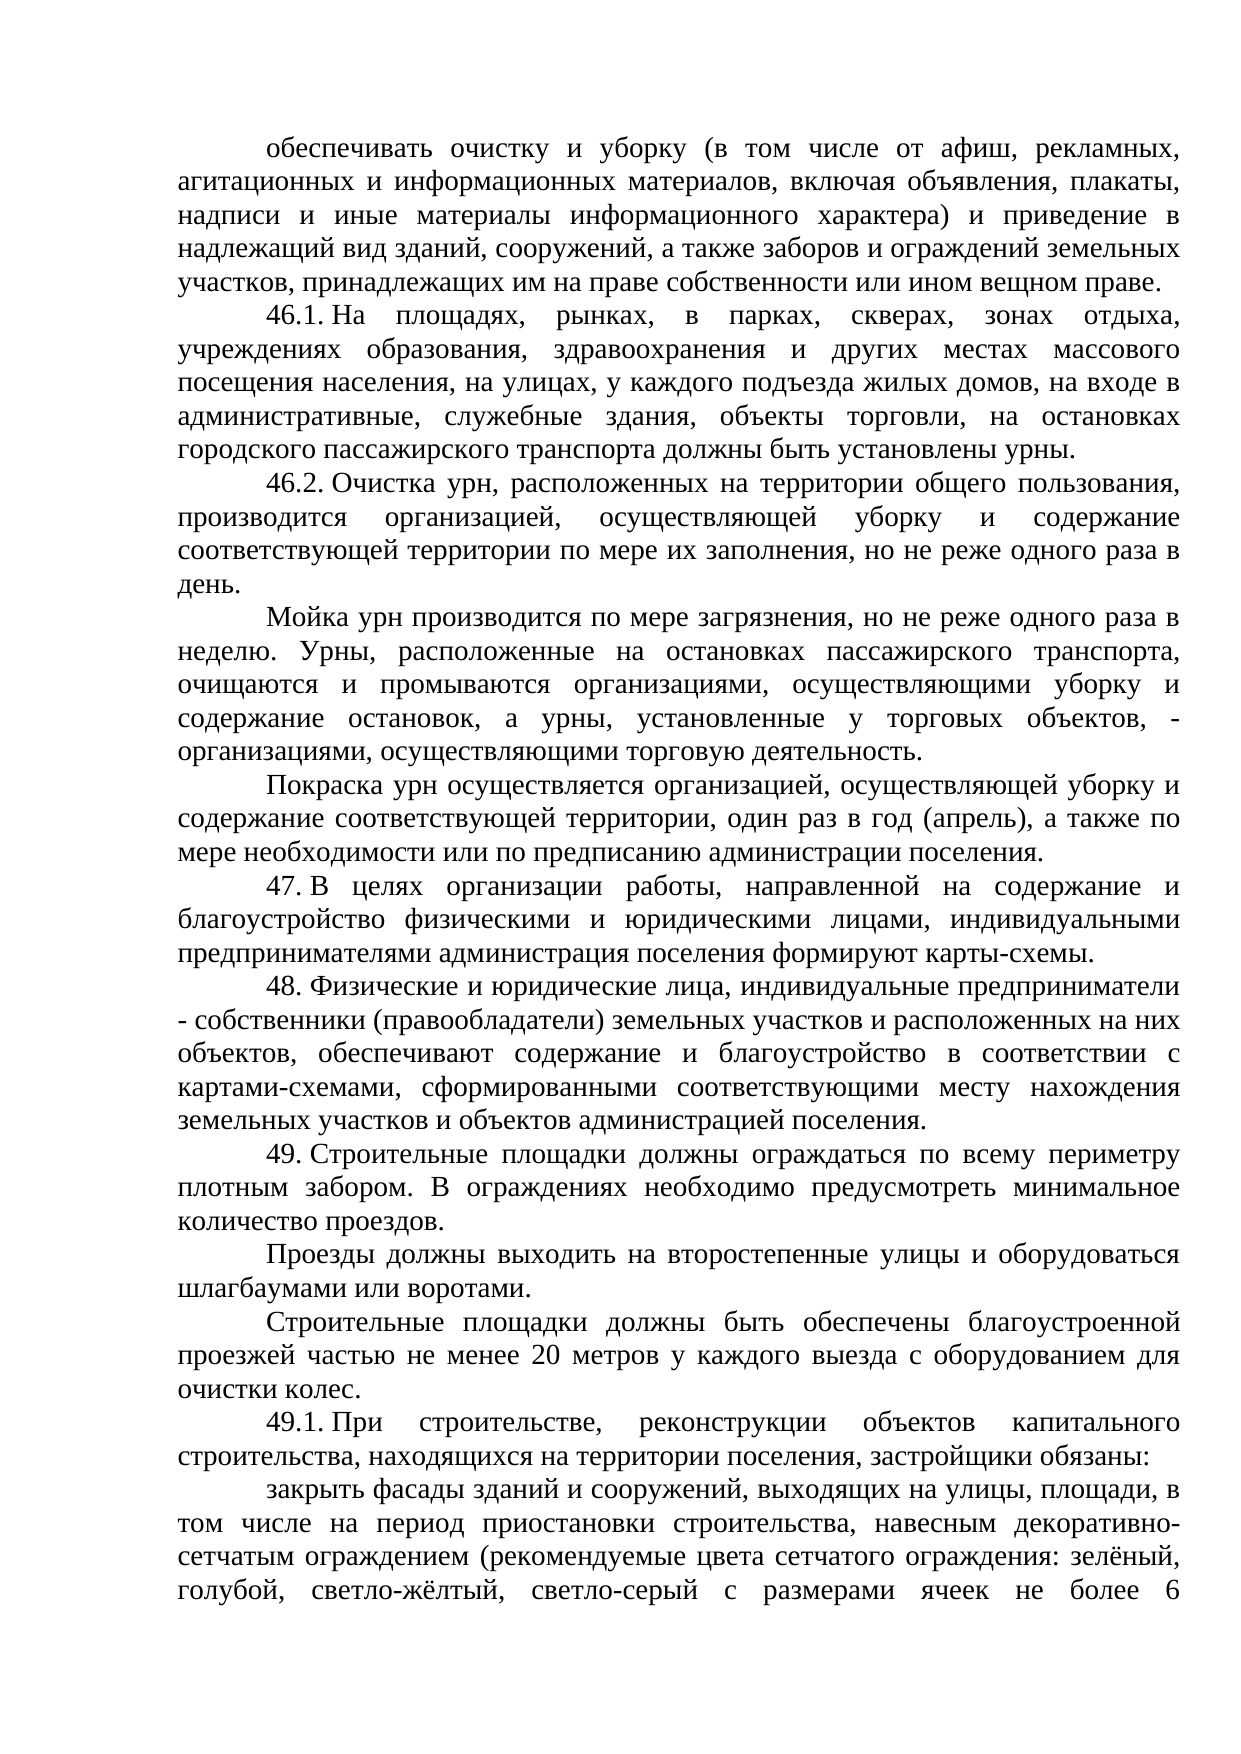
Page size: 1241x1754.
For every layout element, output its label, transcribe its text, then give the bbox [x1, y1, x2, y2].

text обеспечивать очистку и уборку (в том числе от афиш, рекламных, агитационных и информационных материалов, включая объявления, плакаты, надписи и иные материалы информационного характера) и приведение в надлежащий вид зданий, сооружений, а также заборов и ограждений земельных участков, принадлежащих им на праве собственности или ином вещном праве. [177, 130, 1181, 297]
text 48. Физические и юридические лица, индивидуальные предприниматели - собственники (правообладатели) земельных участков и расположенных на них объектов, обеспечивают содержание и благоустройство в соответствии с картами-схемами, сформированными соответствующими месту нахождения земельных участков и объектов администрацией поселения. [177, 968, 1181, 1136]
text 46.1. На площадях, рынках, в парках, скверах, зонах отдыха, учреждениях образования, здравоохранения и других местах массового посещения населения, на улицах, у каждого подъезда жилых домов, на входе в административные, служебные здания, объекты торговли, на остановках городского пассажирского транспорта должны быть установлены урны. [177, 297, 1181, 465]
text 46.2. Очистка урн, расположенных на территории общего пользования, производится организацией, осуществляющей уборку и содержание соответствующей территории по мере их заполнения, но не реже одного раза в день. [177, 465, 1181, 599]
text Строительные площадки должны быть обеспечены благоустроенной проезжей частью не менее 20 метров у каждого выезда с оборудованием для очистки колес. [177, 1304, 1181, 1404]
text 47. В целях организации работы, направленной на содержание и благоустройство физическими и юридическими лицами, индивидуальными предпринимателями администрация поселения формируют карты-схемы. [177, 868, 1181, 968]
text Покраска урн осуществляется организацией, осуществляющей уборку и содержание соответствующей территории, один раз в год (апрель), а также по мере необходимости или по предписанию администрации поселения. [177, 767, 1181, 868]
text 49. Строительные площадки должны ограждаться по всему периметру плотным забором. В ограждениях необходимо предусмотреть минимальное количество проездов. [177, 1136, 1181, 1237]
text Проезды должны выходить на второстепенные улицы и оборудоваться шлагбаумами или воротами. [177, 1237, 1181, 1304]
text 49.1. При строительстве, реконструкции объектов капитального строительства, находящихся на территории поселения, застройщики обязаны: [177, 1404, 1181, 1471]
text Мойка урн производится по мере загрязнения, но не реже одного раза в неделю. Урны, расположенные на остановках пассажирского транспорта, очищаются и промываются организациями, осуществляющими уборку и содержание остановок, а урны, установленные у торговых объектов, - организациями, осуществляющими торговую деятельность. [177, 599, 1181, 767]
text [177, 1471, 1181, 1606]
